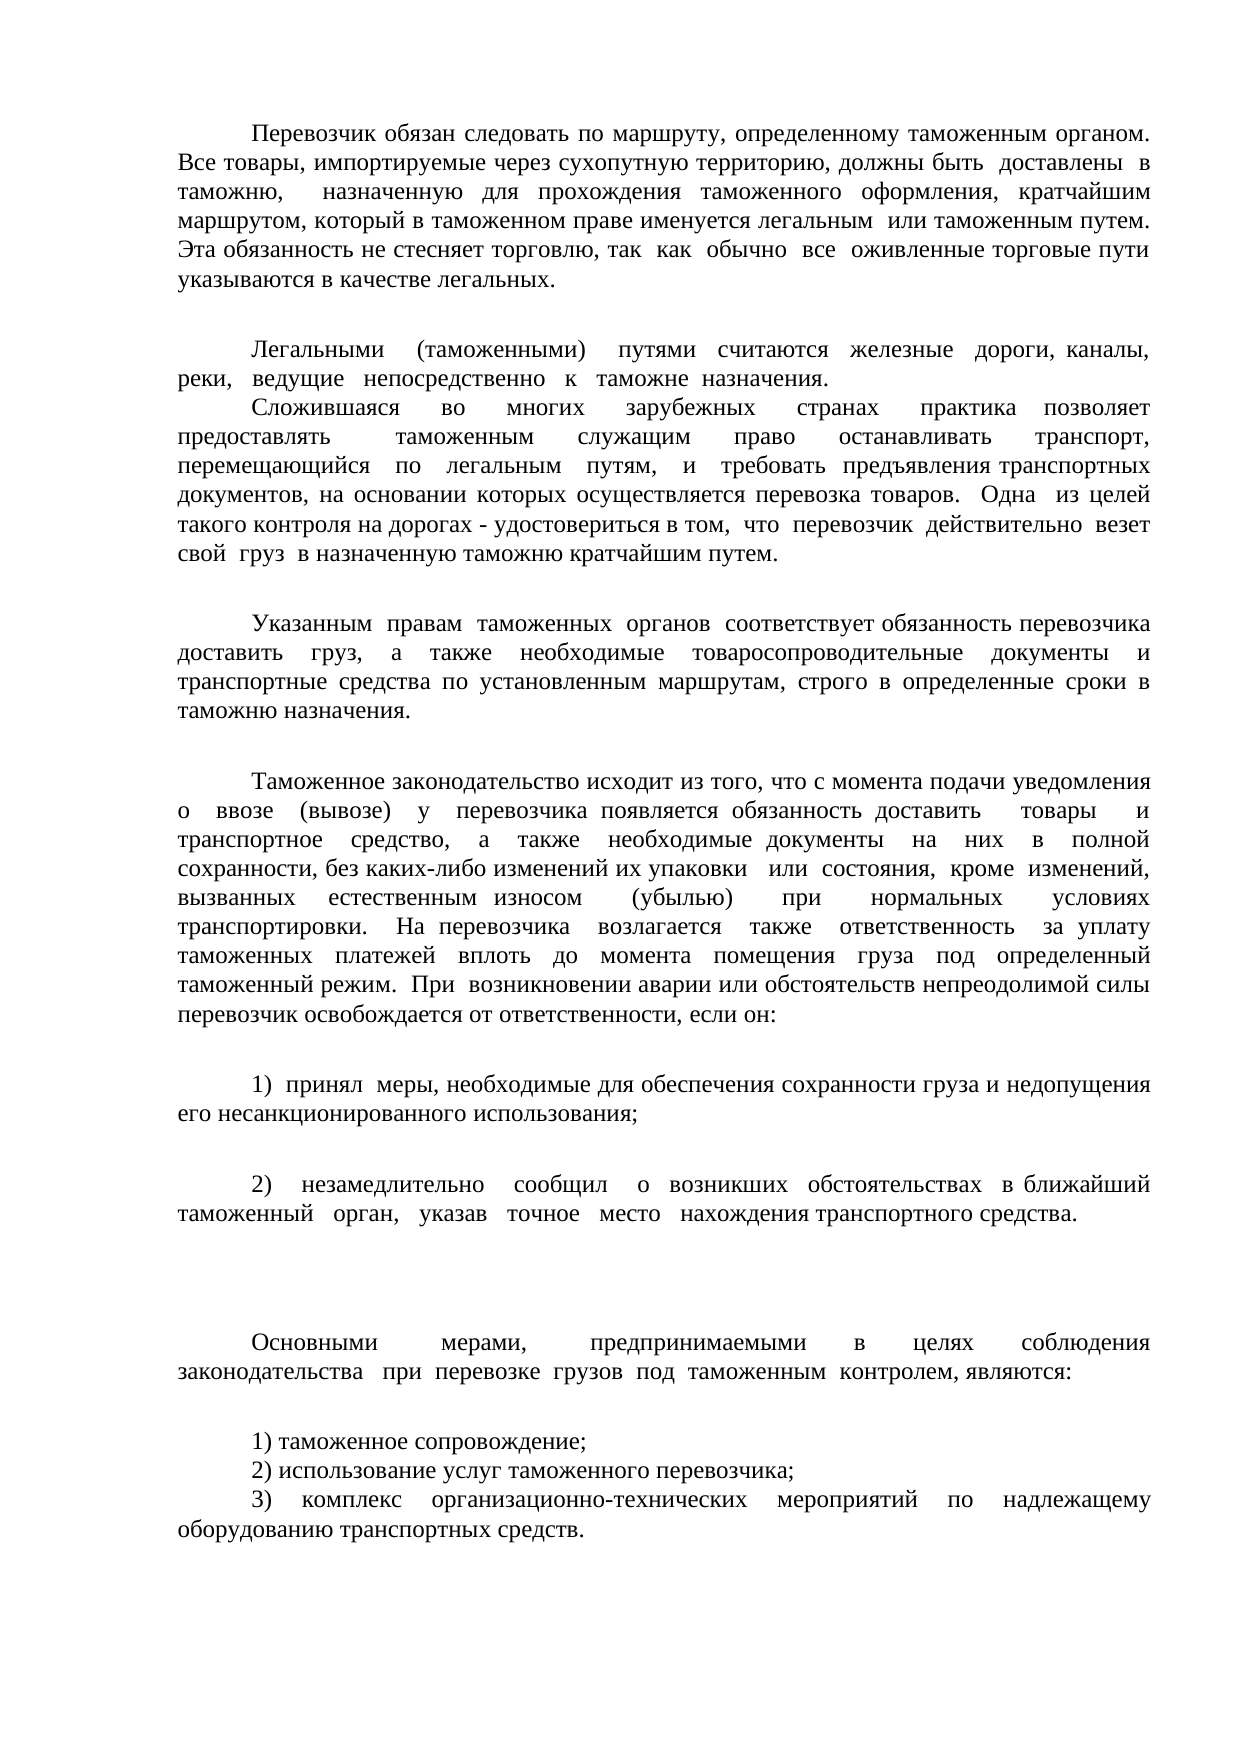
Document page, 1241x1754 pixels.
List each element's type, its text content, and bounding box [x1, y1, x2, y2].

text Перевозчик обязан следовать по маршруту, определенному таможенным органом. Все товары, импортируемые через сухопутную территорию, должны быть доставлены в таможню, назначенную для прохождения таможенного оформления, кратчайшим маршрутом, который в таможенном праве именуется легальным или таможенным путем. Эта обязанность не стесняет торговлю, так как обычно все оживленные торговые пути указываются в качестве легальных. [177, 118, 1152, 292]
text Указанным правам таможенных органов соответствует обязанность перевозчика доставить груз, а также необходимые товаросопроводительные документы и транспортные средства по установленным маршрутам, строго в определенные сроки в таможню назначения. [177, 608, 1152, 724]
text 1) принял меры, необходимые для обеспечения сохранности груза и недопущения его несанкционированного использования; [177, 1069, 1152, 1127]
text Основными мерами, предпринимаемыми в целях соблюдения законодательства при перевозке грузов под таможенным контролем, являются: [177, 1327, 1152, 1385]
text Сложившаяся во многих зарубежных странах практика позволяет предоставлять таможенным служащим право останавливать транспорт, перемещающийся по легальным путям, и требовать предъявления транспортных документов, на основании которых осуществляется перевозка товаров. Одна из целей такого контроля на дорогах - удостовериться в том, что перевозчик действительно везет свой груз в назначенную таможню кратчайшим путем. [177, 392, 1152, 567]
text Таможенное законодательство исходит из того, что с момента подачи уведомления о ввозе (вывозе) у перевозчика появляется обязанность доставить товары и транспортное средство, а также необходимые документы на них в полной сохранности, без каких-либо изменений их упаковки или состояния, кроме изменений, вызванных естественным износом (убылью) при нормальных условиях транспортировки. На перевозчика возлагается также ответственность за уплату таможенных платежей вплоть до момента помещения груза под определенный таможенный режим. При возникновении аварии или обстоятельств непреодолимой силы перевозчик освобождается от ответственности, если он: [177, 766, 1152, 1027]
text 1) таможенное сопровождение; [177, 1426, 1152, 1455]
text Легальными (таможенными) путями считаются железные дороги, каналы, реки, ведущие непосредственно к таможне назначения. [177, 334, 1152, 392]
text 2) использование услуг таможенного перевозчика; [177, 1455, 1152, 1484]
text 2) незамедлительно сообщил о возникших обстоятельствах в ближайший таможенный орган, указав точное место нахождения транспортного средства. [177, 1169, 1152, 1227]
text 3) комплекс организационно-технических мероприятий по надлежащему оборудованию транспортных средств. [177, 1484, 1152, 1542]
